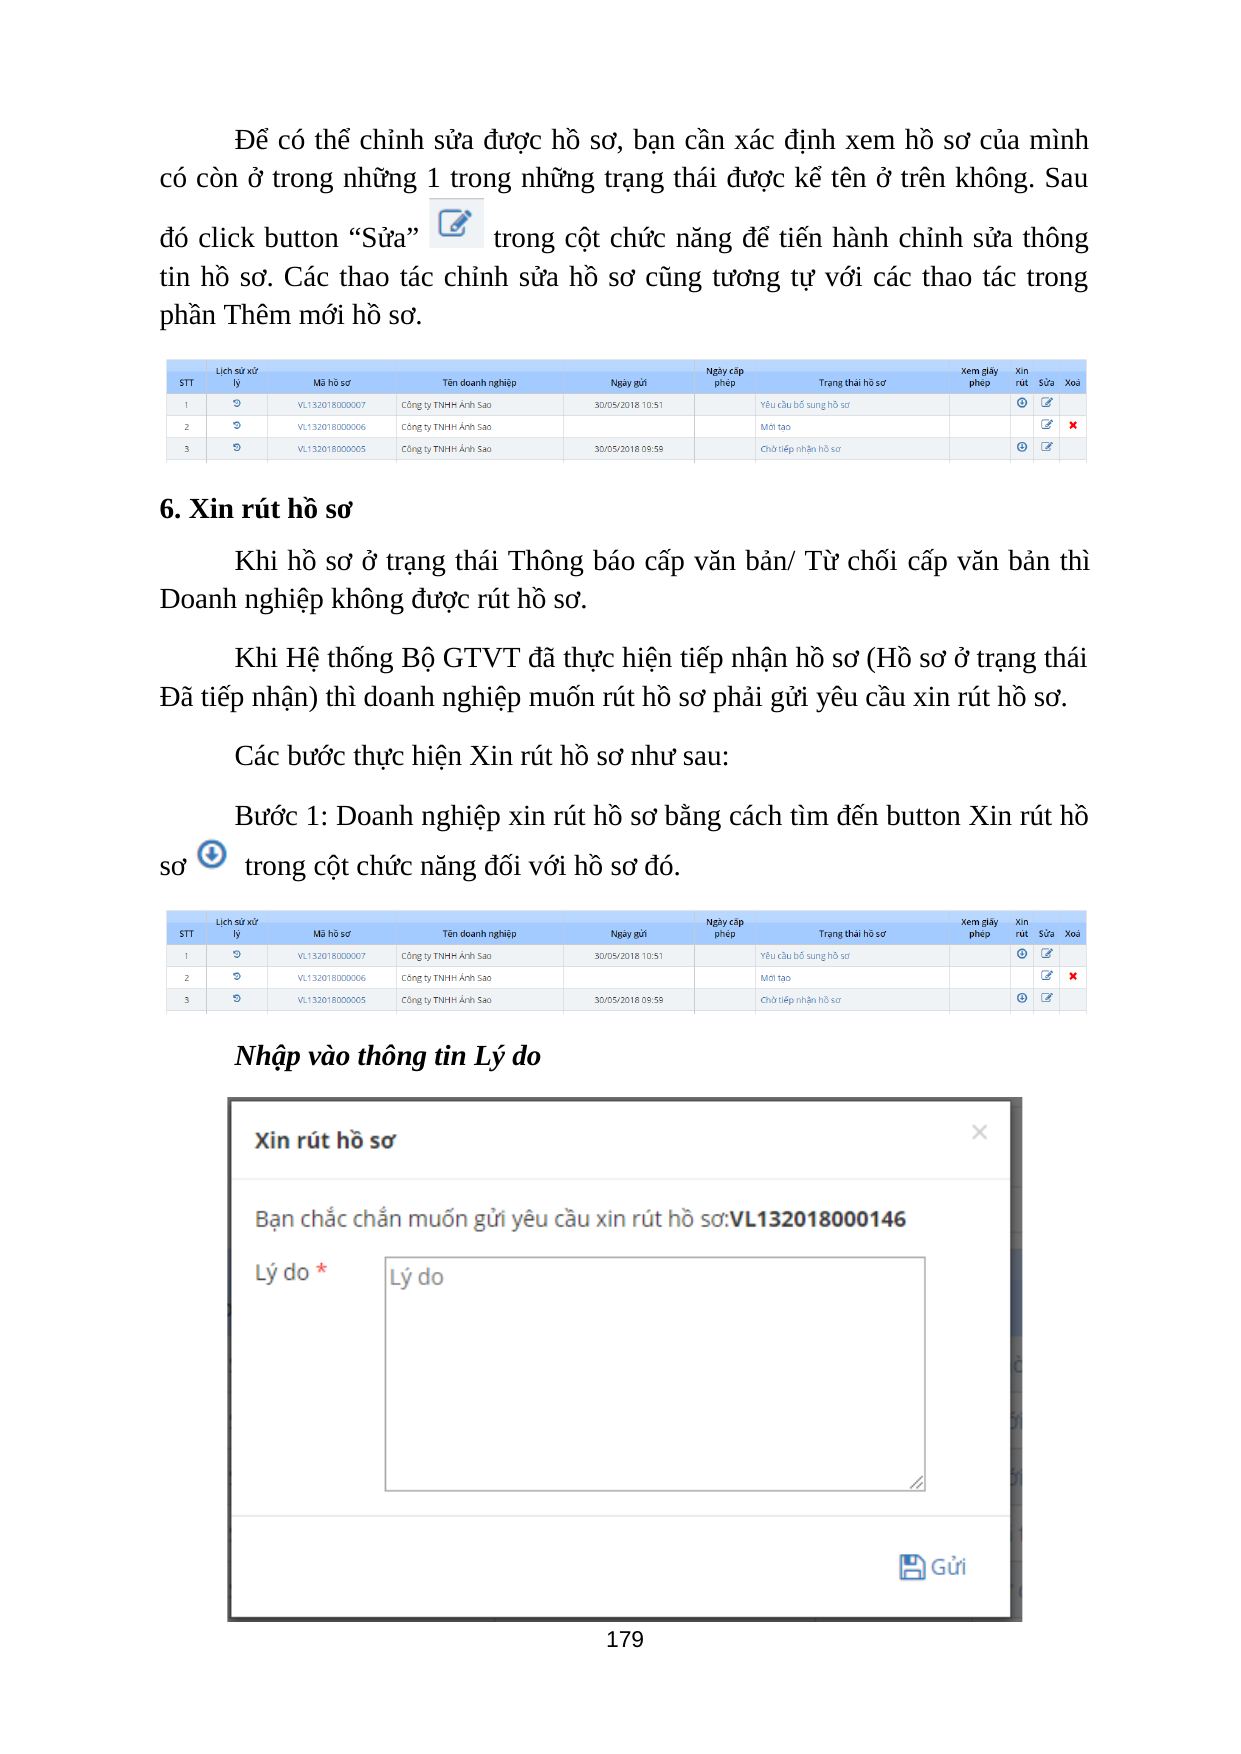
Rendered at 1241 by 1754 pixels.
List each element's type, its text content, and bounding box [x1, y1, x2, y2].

text Các bước thực hiện Xin rút hồ sơ như sau: [159, 738, 1090, 772]
subtitle 6. Xin rút hồ sơ [159, 492, 1090, 525]
picture [159, 356, 1097, 463]
picture [159, 907, 1097, 1014]
text Để có thể chỉnh sửa được hồ sơ, bạn cần xác định xem hồ sơ của mình có còn ở trong những 1 trong những trạng thái được kể tên ở trên không. Sau đó click button “Sửa” trong cột chức năng để tiến hành chỉnh sửa thông tin hồ sơ. Các thao tác chỉnh sửa hồ sơ cũng tương tự với các thao tác trong phần Thêm mới hồ sơ. [159, 122, 1090, 331]
picture [429, 198, 484, 248]
picture [227, 1097, 1023, 1622]
text Nhập vào thông tin Lý do [159, 1038, 1090, 1072]
text Khi hồ sơ ở trạng thái Thông báo cấp văn bản/ Từ chối cấp văn bản thì Doanh nghiệp không được rút hồ sơ. [159, 543, 1090, 615]
picture [193, 836, 238, 876]
text Bước 1: Doanh nghiệp xin rút hồ sơ bằng cách tìm đến button Xin rút hồ sơ trong cột chức năng đối với hồ sơ đó. [159, 798, 1090, 882]
text Khi Hệ thống Bộ GTVT đã thực hiện tiếp nhận hồ sơ (Hồ sơ ở trạng thái Đã tiếp nhận) thì doanh nghiệp muốn rút hồ sơ phải gửi yêu cầu xin rút hồ sơ. [159, 641, 1090, 713]
